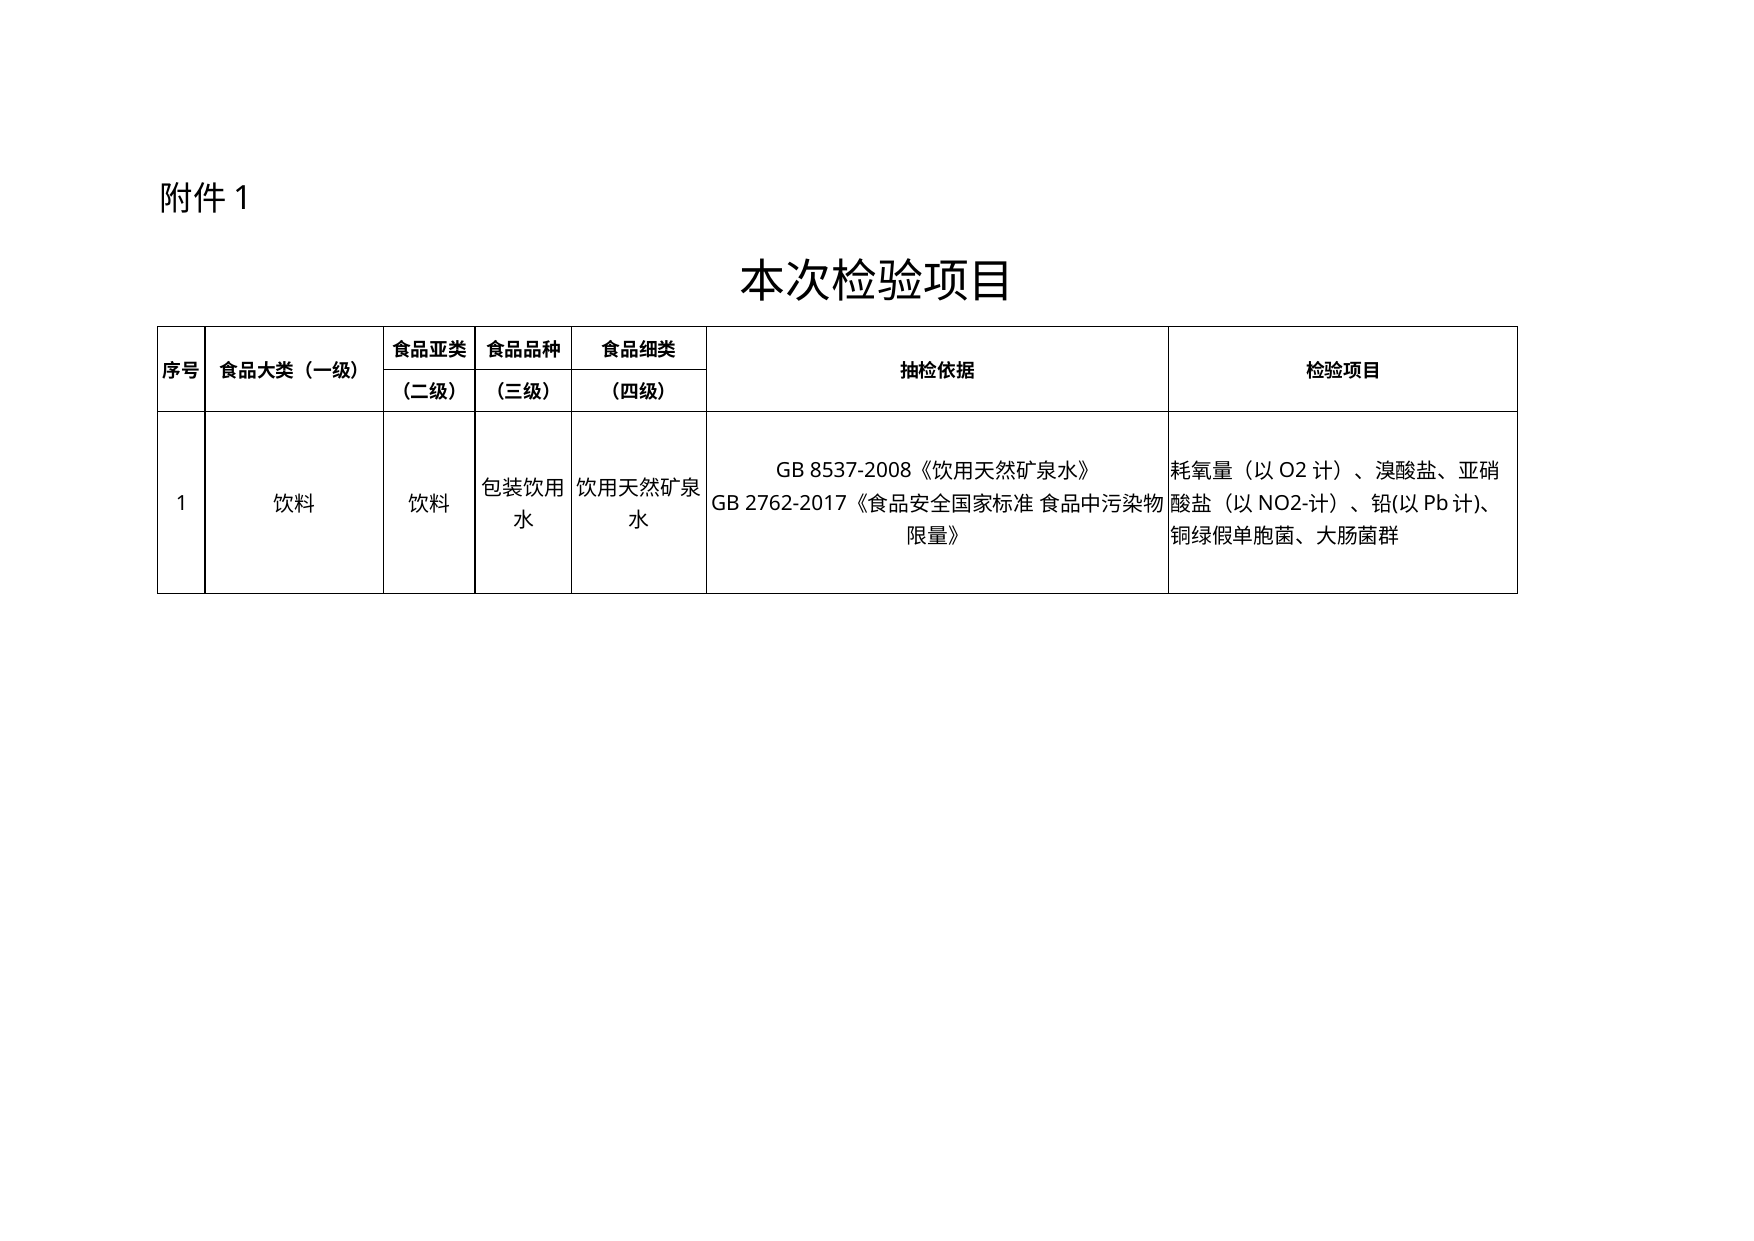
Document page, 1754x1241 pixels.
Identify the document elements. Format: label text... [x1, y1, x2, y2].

table_cell （二级） [384, 370, 474, 411]
table_cell 饮料 [384, 412, 474, 593]
table_header 食品亚类 [384, 327, 474, 368]
table_header 检验项目 [1169, 327, 1517, 411]
table_cell （三级） [476, 370, 571, 411]
text 附件1 [159, 164, 1594, 229]
table_header 序号 [158, 327, 204, 411]
table_header 抽检依据 [707, 327, 1168, 411]
table_cell 包装饮用水 [476, 412, 571, 593]
table_cell 1 [158, 412, 204, 593]
table_cell GB 8537-2008《饮用天然矿泉水》 GB 2762-2017《食品安全国家标准 食品中污染物限量》 [707, 412, 1168, 593]
table_cell （四级） [572, 370, 706, 411]
table_cell 饮料 [206, 412, 383, 593]
table_cell 耗氧量（以O2 计）、溴酸盐、亚硝酸盐（以NO2-计）、铅(以Pb计)、铜绿假单胞菌、大肠菌群 [1169, 412, 1517, 593]
table_cell 饮用天然矿泉水 [572, 412, 706, 593]
table_header 食品品种 [476, 327, 571, 368]
text 本次检验项目 [159, 229, 1594, 326]
table_header 食品细类 [572, 327, 706, 368]
table_header 食品大类（一级） [206, 327, 383, 411]
